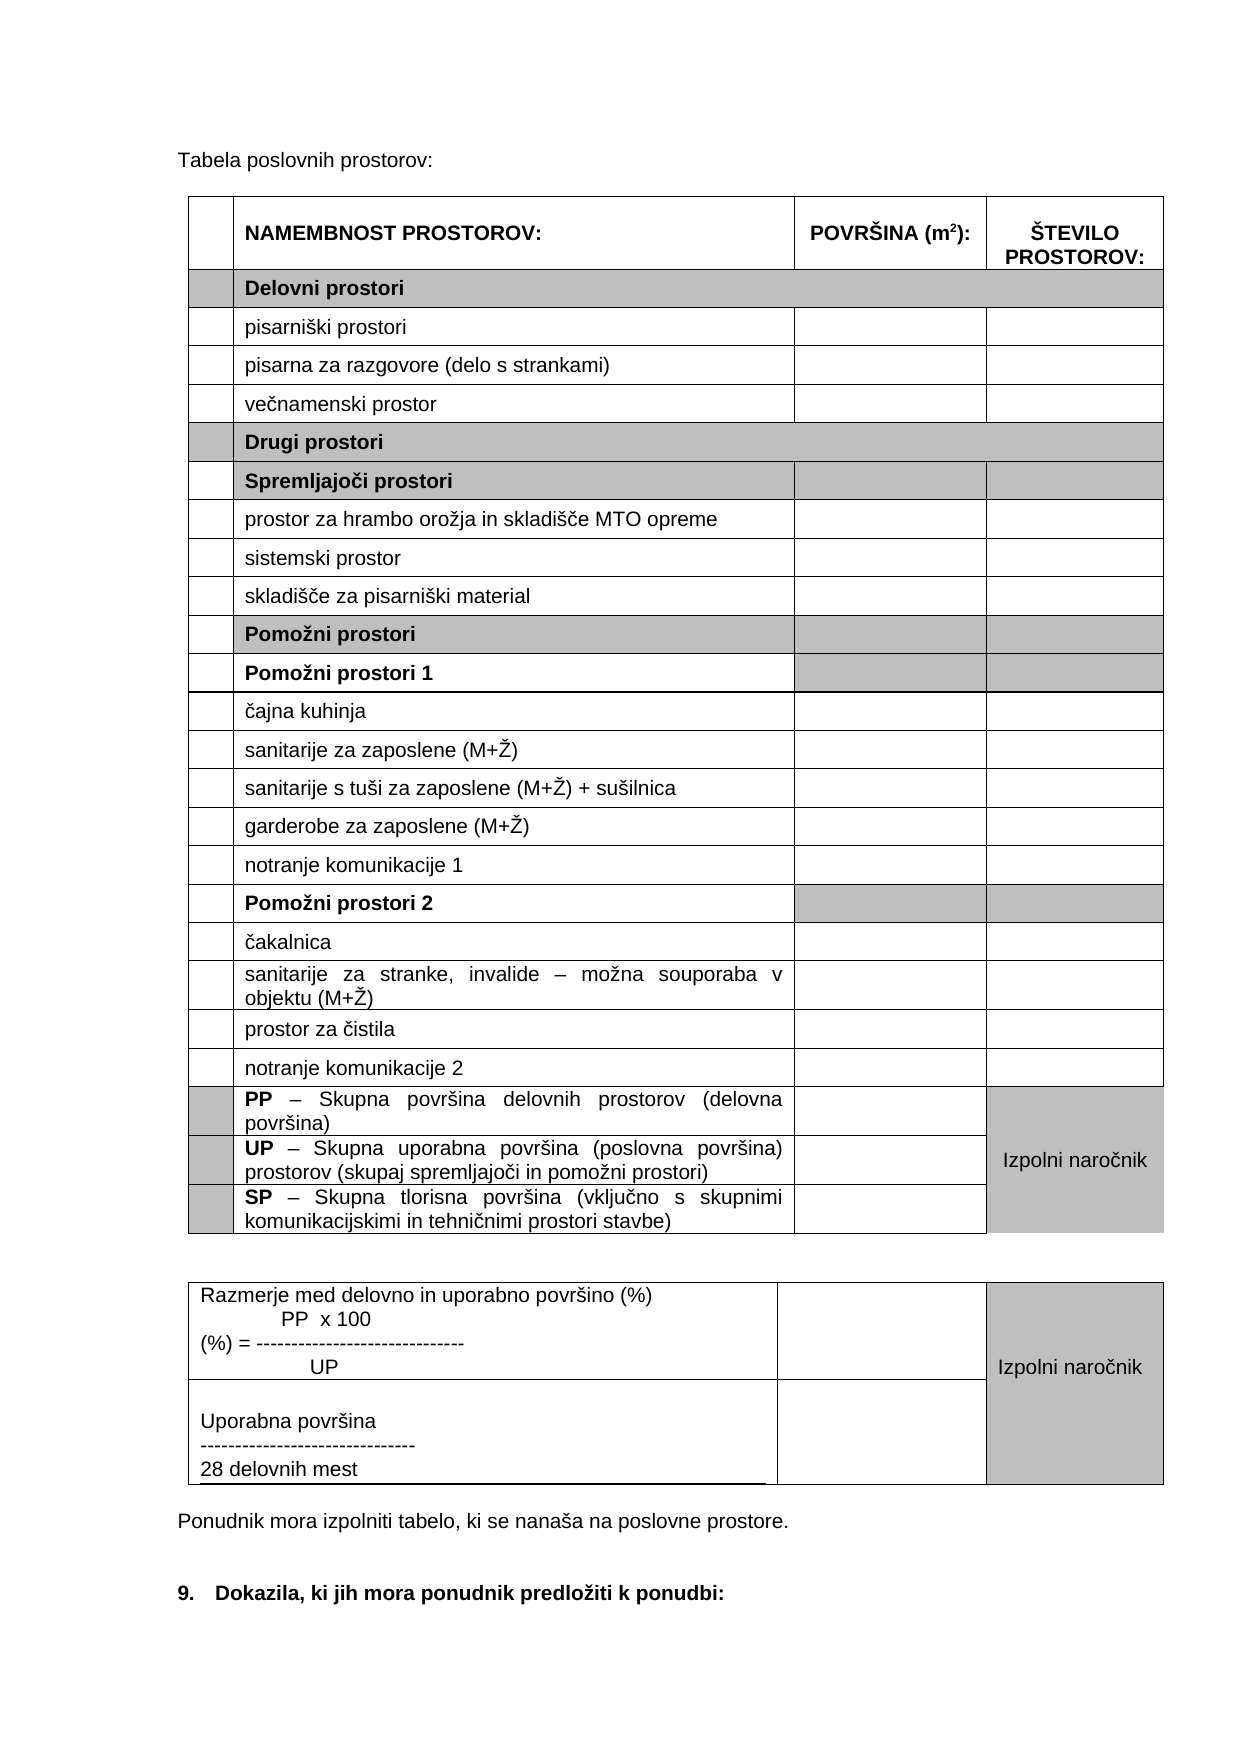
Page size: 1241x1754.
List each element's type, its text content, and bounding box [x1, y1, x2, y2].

table_cell [189, 577, 233, 614]
table_cell [987, 462, 1163, 499]
table_cell [987, 961, 1163, 1009]
table_cell [987, 539, 1163, 576]
table_cell pisarna za razgovore (delo s strankami) [234, 346, 794, 384]
table_cell [189, 308, 233, 345]
table_cell [795, 577, 986, 614]
table_cell pisarniški prostori [234, 308, 794, 345]
list Dokazila, ki jih mora ponudnik predložiti k ponudbi: [177, 1581, 1122, 1605]
table_cell [795, 1010, 986, 1048]
table_cell Pomožni prostori 2 [234, 885, 794, 922]
table_cell notranje komunikacije 2 [234, 1049, 794, 1086]
table_cell [987, 808, 1163, 845]
table_cell [795, 846, 986, 883]
table_header POVRŠINA (m2): [795, 197, 986, 268]
table_cell [987, 846, 1163, 883]
table_cell garderobe za zaposlene (M+Ž) [234, 808, 794, 845]
table_cell [189, 1010, 233, 1048]
table_cell [795, 923, 986, 960]
table_cell prostor za čistila [234, 1010, 794, 1048]
table_cell [795, 308, 986, 345]
table_cell [189, 961, 233, 1009]
table_cell [795, 769, 986, 807]
table_cell [189, 1049, 233, 1086]
table_cell [795, 693, 986, 730]
table_cell [795, 616, 986, 653]
table_cell prostor za hrambo orožja in skladišče MTO opreme [234, 500, 794, 538]
table_cell [189, 693, 233, 730]
table_cell [795, 1087, 986, 1135]
table_cell [987, 308, 1163, 345]
table_cell PP – Skupna površina delovnih prostorov (delovna površina) [234, 1087, 794, 1135]
table_cell [795, 1049, 986, 1086]
table_cell Uporabna površina ------------------------------- 28 delovnih mest [189, 1380, 777, 1484]
table_cell [189, 346, 233, 384]
table_cell [987, 769, 1163, 807]
table_cell [189, 846, 233, 883]
table_cell [987, 346, 1163, 384]
table_cell [778, 1380, 986, 1484]
table_cell [189, 462, 233, 499]
table_cell [987, 500, 1163, 538]
table_cell Delovni prostori [234, 270, 1163, 307]
table_cell [189, 885, 233, 922]
table_cell [795, 808, 986, 845]
table_cell [189, 1136, 233, 1184]
table_cell SP – Skupna tlorisna površina (vključno s skupnimi komunikacijskimi in tehničnimi prostori stavbe) [234, 1185, 794, 1233]
table_cell [795, 385, 986, 422]
table_cell [189, 385, 233, 422]
table_cell sistemski prostor [234, 539, 794, 576]
table_header [778, 1283, 986, 1379]
table_cell [795, 885, 986, 922]
table_cell [189, 731, 233, 768]
table_cell [189, 500, 233, 538]
table_cell [189, 270, 233, 307]
table_header ŠTEVILO PROSTOROV: [987, 197, 1163, 268]
table_cell [987, 1049, 1163, 1086]
table_cell [795, 500, 986, 538]
table_cell UP – Skupna uporabna površina (poslovna površina) prostorov (skupaj spremljajoči in pomožni prostori) [234, 1136, 794, 1184]
table_cell [987, 577, 1163, 614]
table_cell [189, 539, 233, 576]
table_cell [987, 693, 1163, 730]
table_cell [987, 1010, 1163, 1048]
table_header [189, 197, 233, 268]
table_cell Drugi prostori [234, 423, 1163, 461]
table_cell [795, 539, 986, 576]
table_cell Pomožni prostori [234, 616, 794, 653]
table_cell čajna kuhinja [234, 693, 794, 730]
table_cell [987, 731, 1163, 768]
table_cell [795, 462, 986, 499]
table_cell sanitarije s tuši za zaposlene (M+Ž) + sušilnica [234, 769, 794, 807]
table_cell sanitarije za zaposlene (M+Ž) [234, 731, 794, 768]
table_cell Spremljajoči prostori [234, 462, 794, 499]
text Tabela poslovnih prostorov: [177, 148, 1122, 172]
table_cell sanitarije za stranke, invalide – možna souporaba v objektu (M+Ž) [234, 961, 794, 1009]
table_cell Izpolni naročnik [987, 1087, 1164, 1233]
table_cell [987, 616, 1163, 653]
table_cell [189, 1087, 233, 1135]
table_cell [189, 923, 233, 960]
table_cell [795, 1136, 986, 1184]
table_cell [795, 654, 986, 691]
table_cell [189, 423, 233, 461]
table_cell notranje komunikacije 1 [234, 846, 794, 883]
table_cell [189, 616, 233, 653]
table_cell čakalnica [234, 923, 794, 960]
table_cell [987, 885, 1163, 922]
table_header NAMEMBNOST PROSTOROV: [234, 197, 794, 268]
text Ponudnik mora izpolniti tabelo, ki se nanaša na poslovne prostore. [177, 1509, 1122, 1533]
table_cell [987, 923, 1163, 960]
table_cell [987, 654, 1163, 691]
table_cell [795, 346, 986, 384]
table_cell [189, 769, 233, 807]
table_cell skladišče za pisarniški material [234, 577, 794, 614]
table_cell [795, 731, 986, 768]
table_cell večnamenski prostor [234, 385, 794, 422]
table_cell [189, 654, 233, 691]
table_cell [795, 1185, 986, 1233]
table_header Razmerje med delovno in uporabno površino (%) PP x 100 (%) = ------------------------------ UP [189, 1283, 777, 1379]
table_cell [189, 808, 233, 845]
table_cell Pomožni prostori 1 [234, 654, 794, 691]
table_header Izpolni naročnik [987, 1283, 1163, 1484]
table_cell [987, 385, 1163, 422]
table_cell [795, 961, 986, 1009]
table_cell [189, 1185, 233, 1233]
